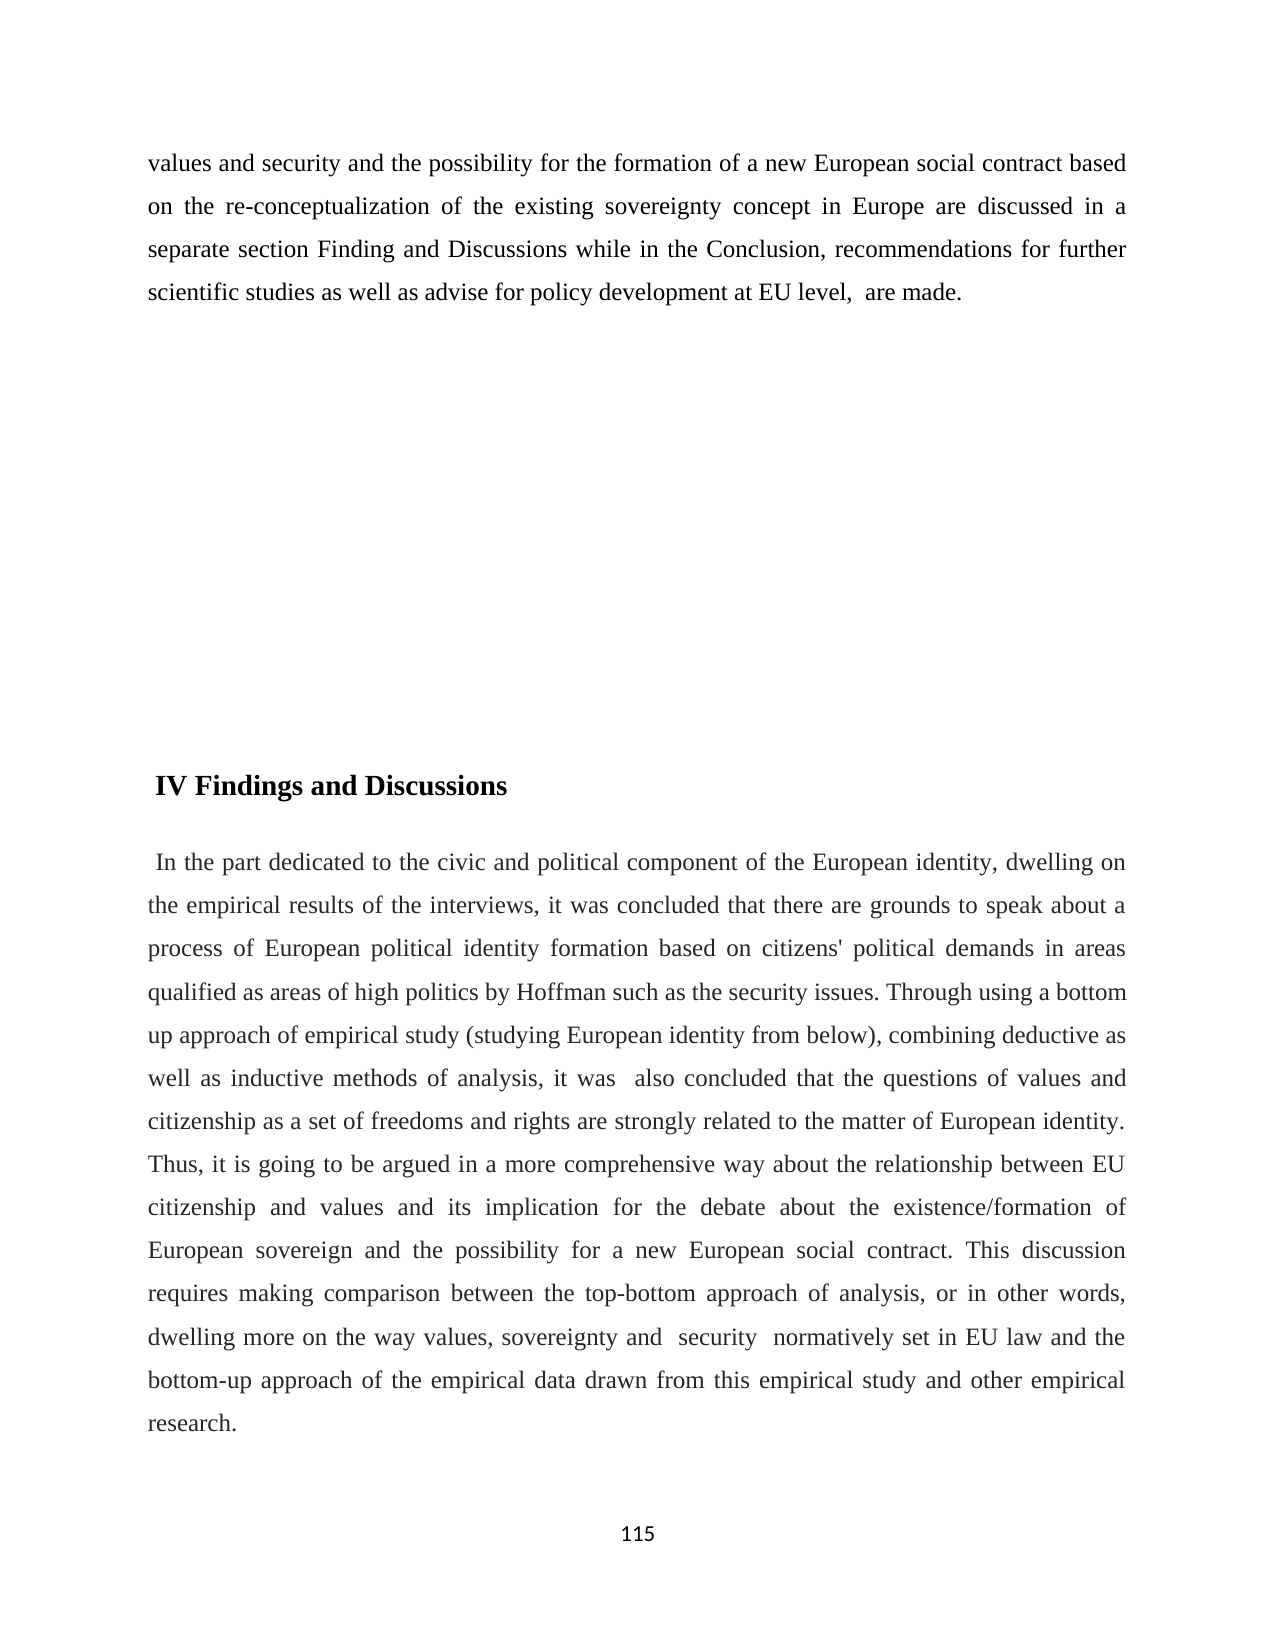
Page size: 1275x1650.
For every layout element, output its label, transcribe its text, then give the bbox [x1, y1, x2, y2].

text IV Findings and Discussions [148, 768, 1127, 801]
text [148, 148, 1127, 306]
text In the part dedicated to the civic and political component of the European identity, dwelling on the empirical results of the interviews, it was concluded that there are grounds to speak about a process of European political identity formation based on citizens' political demands in areas qualified as areas of high politics by Hoffman such as the security issues. Through using a bottom up approach of empirical study (studying European identity from below), combining deductive as well as inductive methods of analysis, it was also concluded that the questions of values and citizenship as a set of freedoms and rights are strongly related to the matter of European identity. Thus, it is going to be argued in a more comprehensive way about the relationship between EU citizenship and values and its implication for the debate about the existence/formation of European sovereign and the possibility for a new European social contract. This discussion requires making comparison between the top-bottom approach of analysis, or in other words, dwelling more on the way values, sovereignty and security normatively set in EU law and the bottom-up approach of the empirical data drawn from this empirical study and other empirical research. [148, 847, 1127, 1437]
